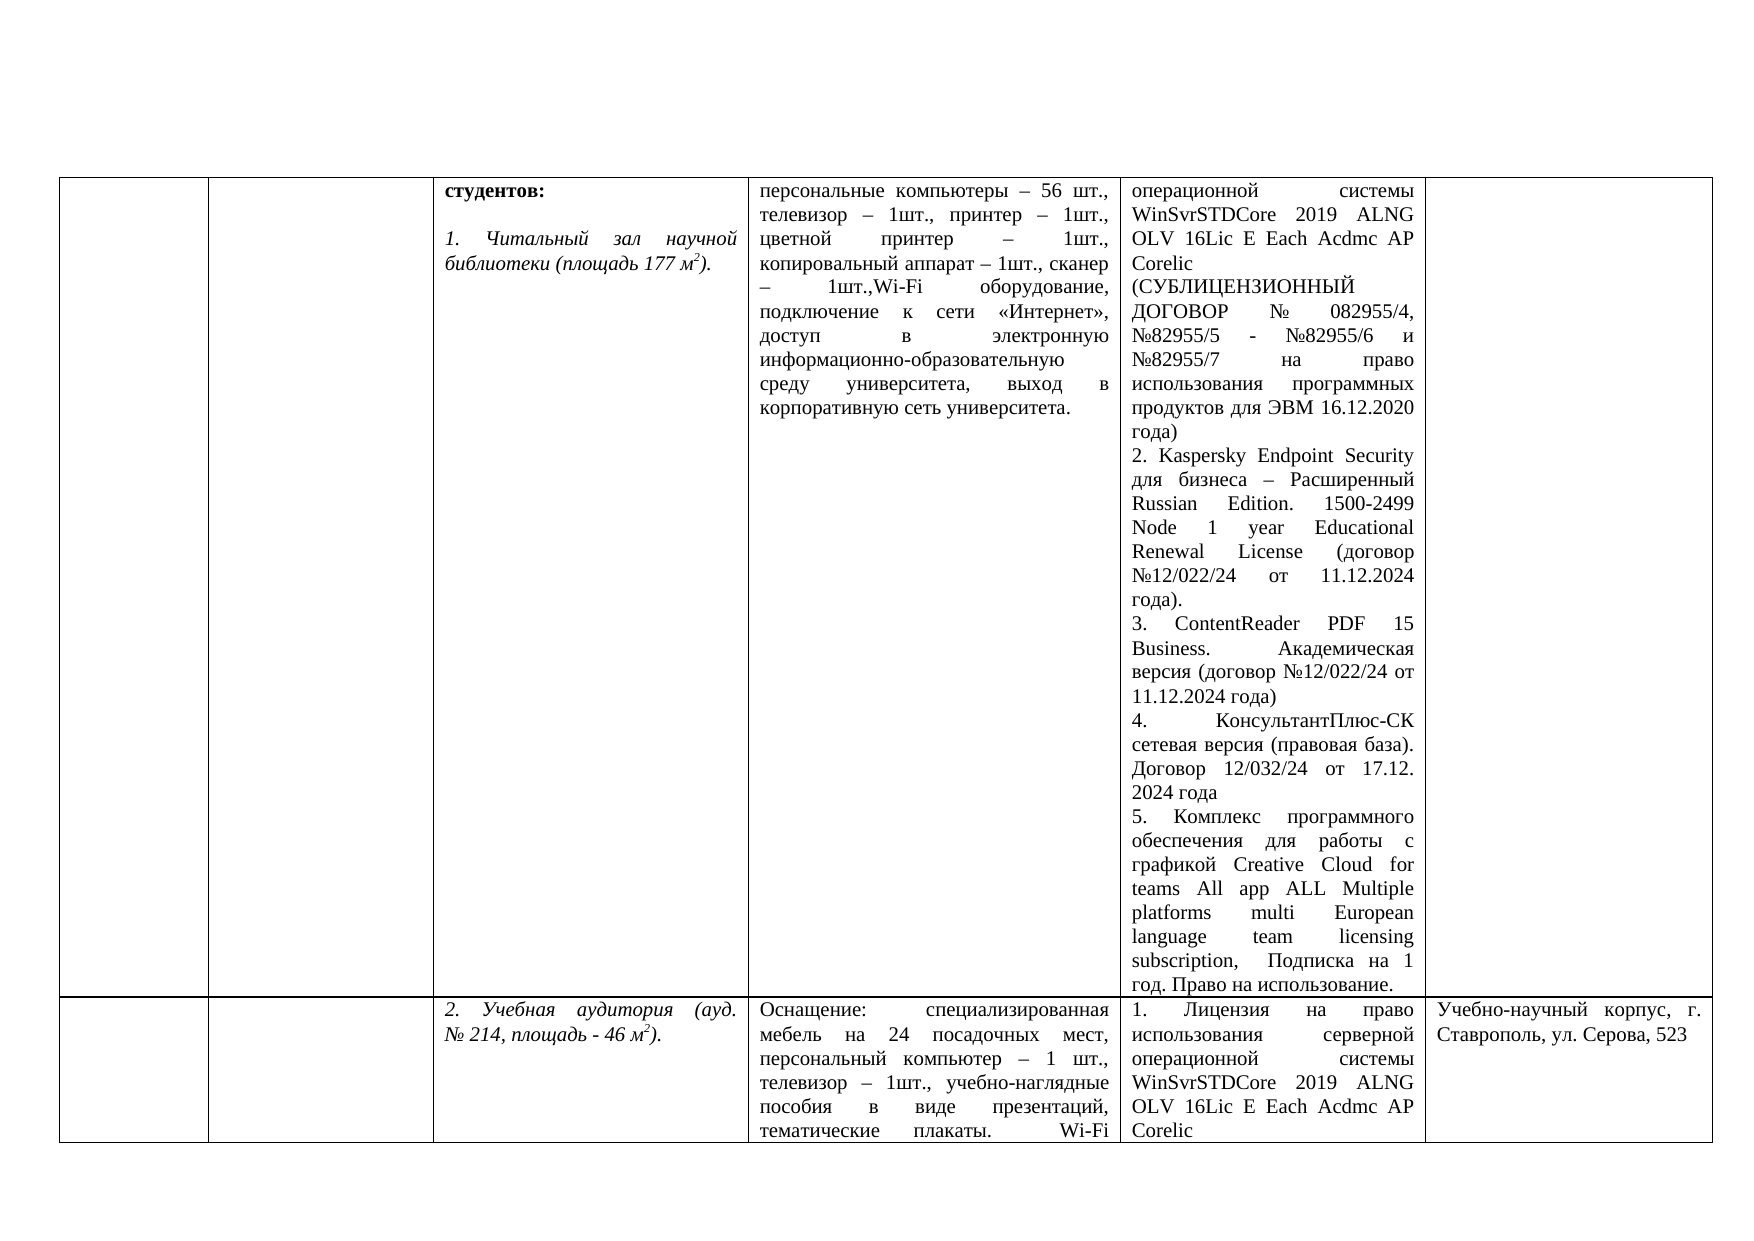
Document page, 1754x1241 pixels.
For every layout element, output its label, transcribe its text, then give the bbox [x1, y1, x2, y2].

table_cell Учебные аудитории для самостоятельной работы студентов: 1. Читальный зал научной библиотеки (площадь 177 м2). [434, 178, 748, 996]
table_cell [1426, 178, 1712, 996]
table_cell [1121, 998, 1425, 1142]
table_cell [1426, 998, 1712, 1142]
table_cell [749, 998, 1120, 1142]
table_cell [209, 178, 433, 996]
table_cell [434, 998, 748, 1142]
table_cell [1121, 178, 1425, 996]
table_cell [60, 178, 208, 996]
table_cell [209, 998, 433, 1142]
table_cell [60, 998, 208, 1142]
